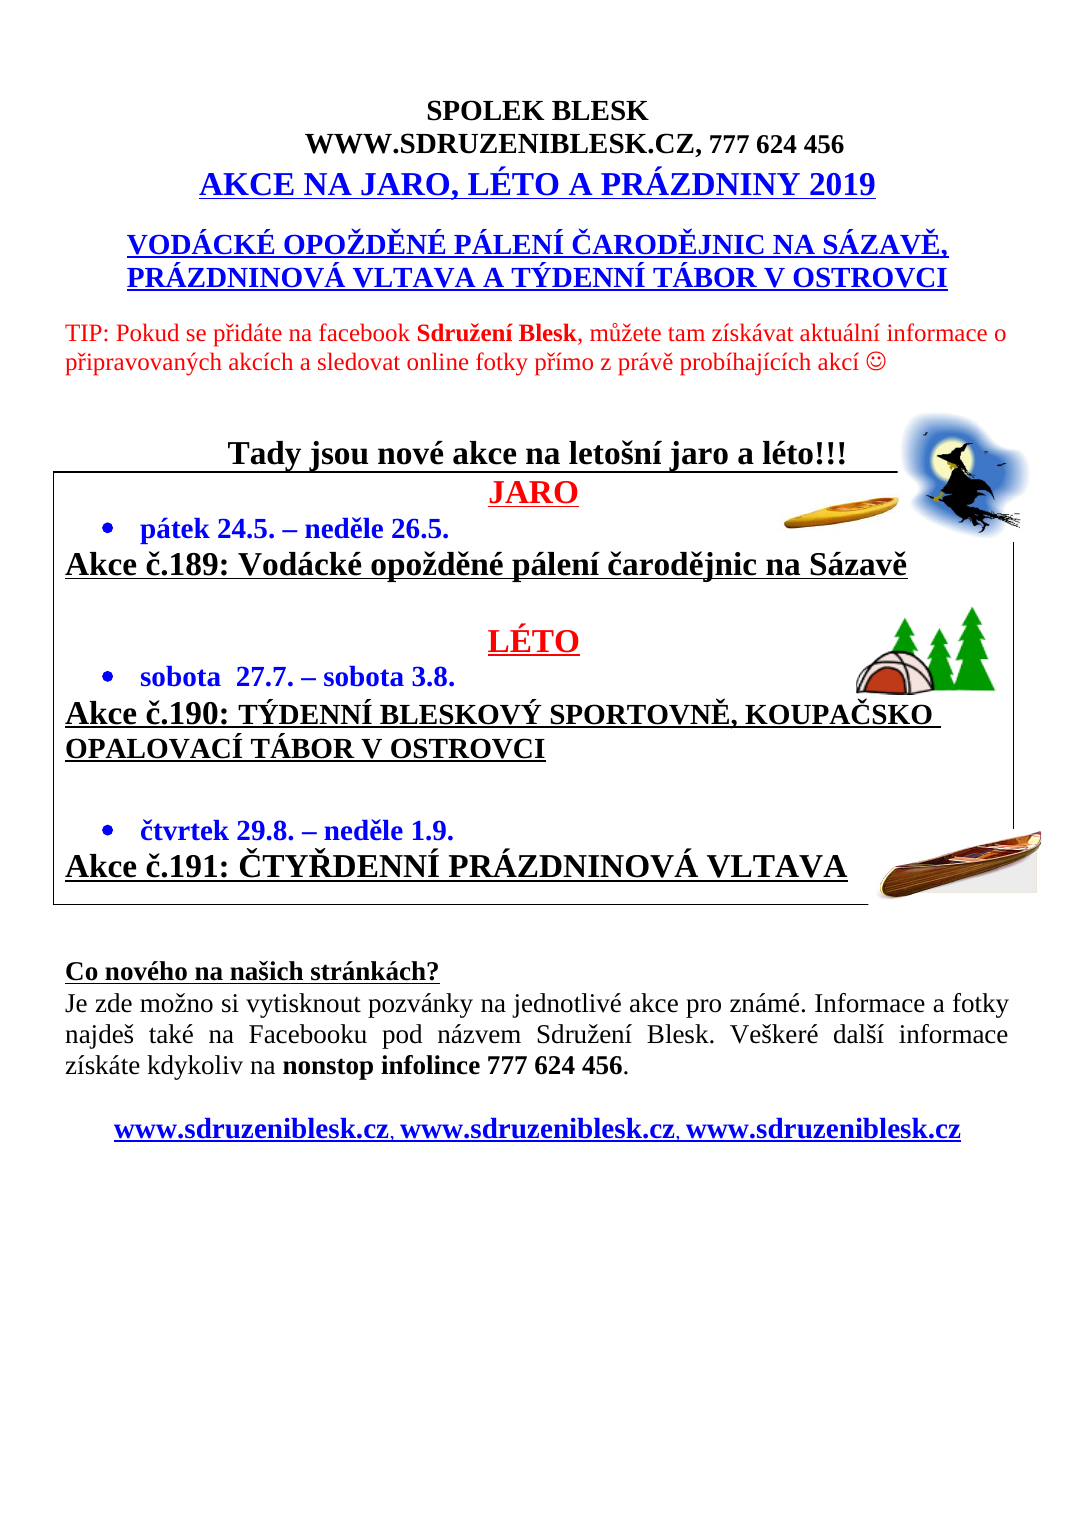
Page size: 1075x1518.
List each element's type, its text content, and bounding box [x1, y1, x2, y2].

subtitle akce na jaro, léto a prázdniny 2019 [65, 164, 1010, 203]
table_header Jaro pátek 24.5. – neděle 26.5. Akce č.189: Vodácké opožděné pálení čarodějnic na Sázavě Léto sobota 27.7. – sobota 3.8. Akce č.190: Týdenní bleskový sportovně, koupačsko opalovací Tábor v OSTROVCI čtvrtek 29.8. – neděle 1.9. Akce č.191: čtyřdenní prázdninová Vltava [54, 473, 1013, 904]
subtitle spolek Blesk [65, 93, 1010, 126]
text Tady jsou nové akce na letošní jaro a léto!!! [65, 433, 897, 471]
text Co nového na našich stránkách? [65, 956, 1010, 987]
subtitle vodácké opožděné pálení čarodějnic na Sázavě, prázdninová vltava a týdenní tábor v ostrovci [65, 227, 1010, 294]
text www.sdruzeniblesk.cz, www.sdruzeniblesk.cz, www.sdruzeniblesk.cz [65, 1111, 1010, 1145]
text Je zde možno si vytisknout pozvánky na jednotlivé akce pro známé. Informace a fotky najdeš také na Facebooku pod názvem Sdružení Blesk. Veškeré další informace získáte kdykoliv na nonstop infolince 777 624 456. [65, 987, 1010, 1080]
text www.sdruzeniblesk.cz, 777 624 456 [65, 126, 1010, 160]
picture [778, 407, 1033, 543]
picture [868, 829, 1042, 905]
text TIP: Pokud se přidáte na facebook Sdružení Blesk, můžete tam získávat aktuální informace o připravovaných akcích a sledovat online fotky přímo z právě probíhajících akcí [65, 318, 1010, 376]
